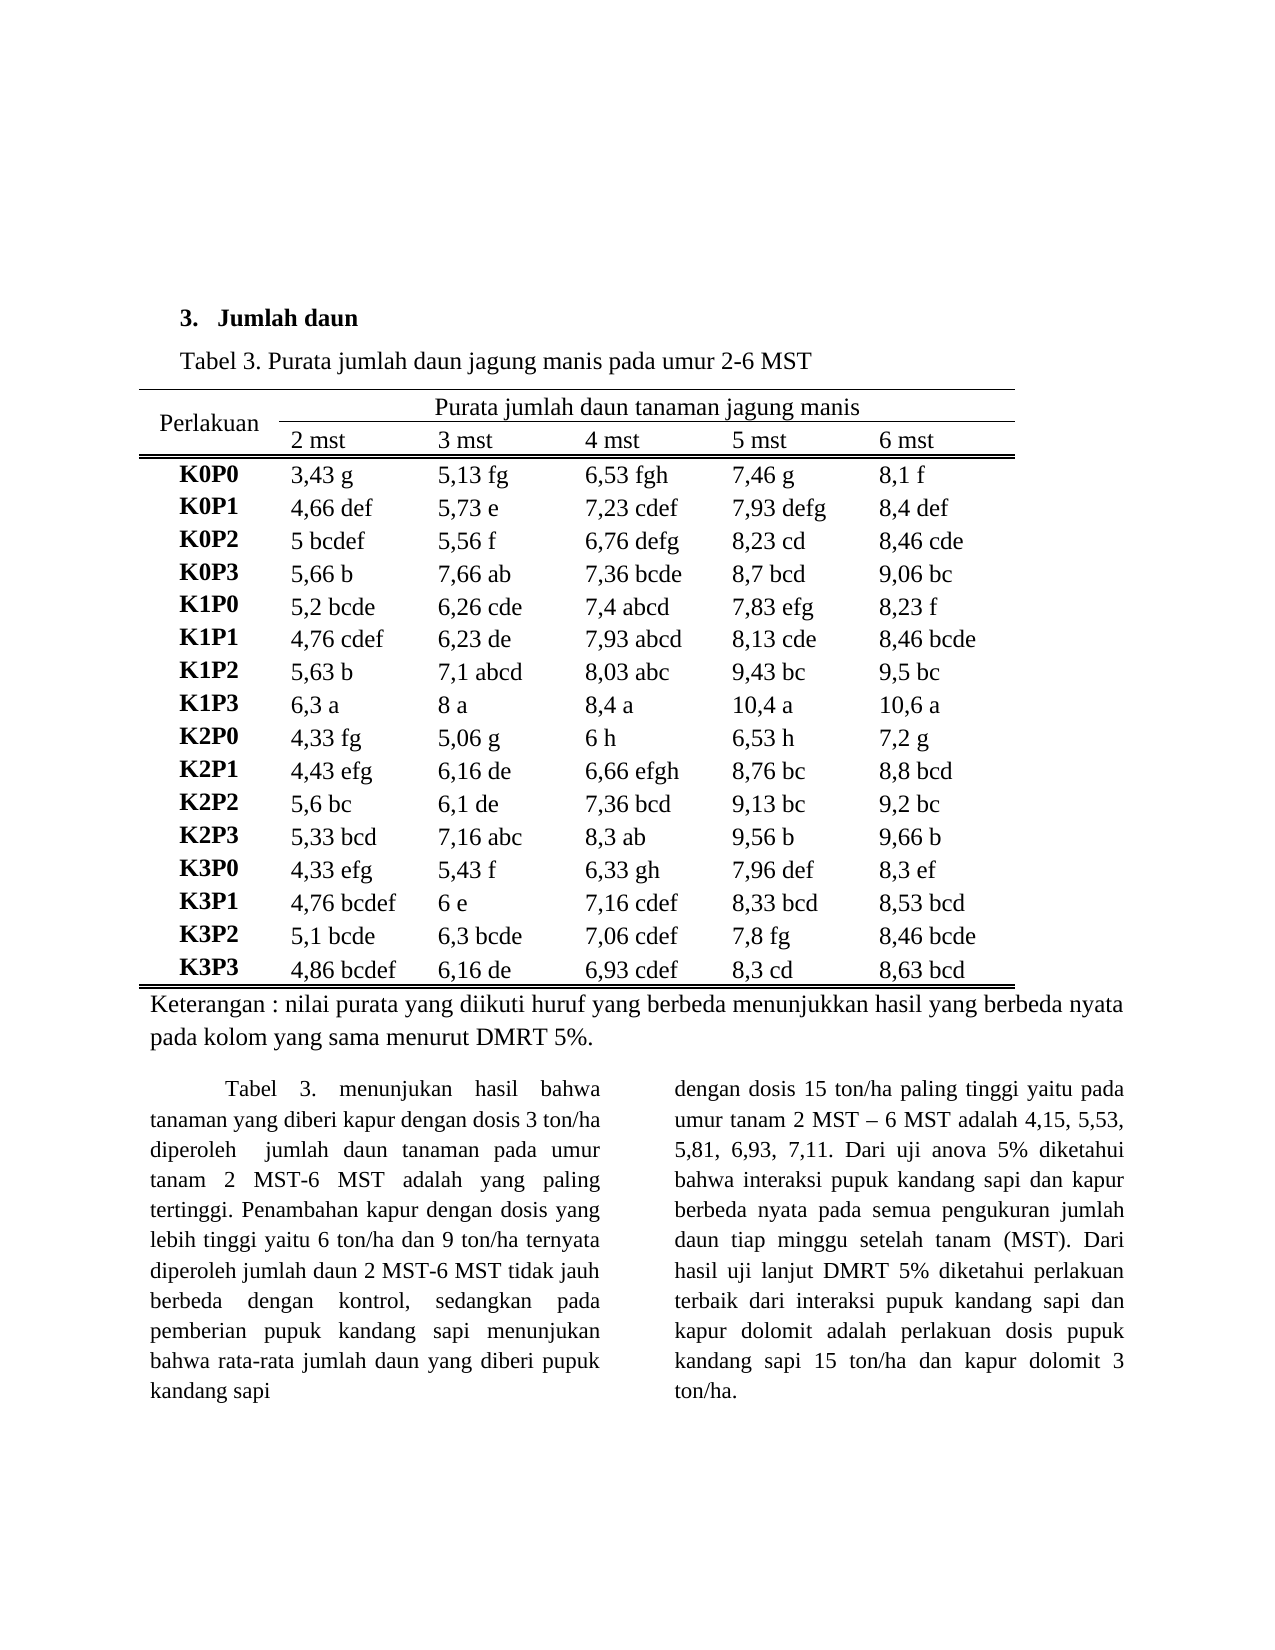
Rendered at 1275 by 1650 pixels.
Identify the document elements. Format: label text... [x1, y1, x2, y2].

table_cell 7,8 fg [721, 917, 868, 949]
table_cell 8,7 bcd [721, 555, 868, 587]
table_cell 7,93 defg [721, 489, 868, 522]
table_cell 3 mst [426, 422, 573, 454]
table_cell 7,46 g [721, 459, 868, 489]
table_cell K1P2 [139, 653, 279, 686]
table_cell 7,83 efg [721, 588, 868, 620]
table_cell 9,5 bc [868, 653, 1015, 686]
table_cell K2P0 [139, 719, 279, 752]
table_cell K1P0 [139, 588, 279, 620]
table_cell 8,63 bcd [868, 950, 1015, 984]
table_header Perlakuan [139, 390, 279, 454]
table_cell 8 a [426, 686, 573, 719]
table_cell 9,66 b [868, 818, 1015, 851]
table_cell 5,33 bcd [279, 818, 426, 851]
table_cell 5,73 e [426, 489, 573, 522]
table_cell 6 mst [868, 422, 1015, 454]
table_cell 6,66 efgh [574, 752, 721, 785]
table_cell 9,13 bc [721, 785, 868, 818]
list Tabel 3. Purata jumlah daun jagung manis pada umur 2-6 MST [179, 346, 1125, 375]
table_cell K3P2 [139, 917, 279, 949]
text dengan dosis 15 ton/ha paling tinggi yaitu pada umur tanam 2 MST – 6 MST adalah 4,15, 5,53, 5,81, 6,93, 7,11. Dari uji anova 5% diketahui bahwa interaksi pupuk kandang sapi dan kapur berbeda nyata pada semua pengukuran jumlah daun tiap minggu setelah tanam (MST). Dari hasil uji lanjut DMRT 5% diketahui perlakuan terbaik dari interaksi pupuk kandang sapi dan kapur dolomit adalah perlakuan dosis pupuk kandang sapi 15 ton/ha dan kapur dolomit 3 ton/ha. [674, 1076, 1125, 1404]
table_cell 5,63 b [279, 653, 426, 686]
table_cell 6,53 fgh [574, 459, 721, 489]
table_cell 6,76 defg [574, 522, 721, 554]
table_cell 6,1 de [426, 785, 573, 818]
table_cell 6,16 de [426, 752, 573, 785]
table_cell 8,4 def [868, 489, 1015, 522]
table_cell 7,16 cdef [574, 884, 721, 917]
text Tabel 3. menunjukan hasil bahwa tanaman yang diberi kapur dengan dosis 3 ton/ha diperoleh jumlah daun tanaman pada umur tanam 2 MST-6 MST adalah yang paling tertinggi. Penambahan kapur dengan dosis yang lebih tinggi yaitu 6 ton/ha dan 9 ton/ha ternyata diperoleh jumlah daun 2 MST-6 MST tidak jauh berbeda dengan kontrol, sedangkan pada pemberian pupuk kandang sapi menunjukan bahwa rata-rata jumlah daun yang diberi pupuk kandang sapi [150, 1076, 601, 1404]
table_cell 6,93 cdef [574, 950, 721, 984]
table_cell 7,36 bcde [574, 555, 721, 587]
table_cell 4,76 bcdef [279, 884, 426, 917]
table_cell 8,46 bcde [868, 620, 1015, 653]
table_cell 7,36 bcd [574, 785, 721, 818]
table_cell 7,4 abcd [574, 588, 721, 620]
table_cell 7,1 abcd [426, 653, 573, 686]
table_cell 7,2 g [868, 719, 1015, 752]
table_cell 8,03 abc [574, 653, 721, 686]
table_cell 8,3 ef [868, 851, 1015, 884]
table_cell 6,3 a [279, 686, 426, 719]
list Jumlah daun [179, 303, 1125, 332]
table_cell 6 e [426, 884, 573, 917]
table_cell K0P2 [139, 522, 279, 554]
table_cell 9,06 bc [868, 555, 1015, 587]
table_cell 6,53 h [721, 719, 868, 752]
table_cell 8,53 bcd [868, 884, 1015, 917]
table_cell 6,26 cde [426, 588, 573, 620]
table_cell 5 mst [721, 422, 868, 454]
table_cell 10,4 a [721, 686, 868, 719]
table_cell 8,1 f [868, 459, 1015, 489]
table_cell 4,76 cdef [279, 620, 426, 653]
table_cell 6,23 de [426, 620, 573, 653]
table_cell 8,46 cde [868, 522, 1015, 554]
table_cell 4,43 efg [279, 752, 426, 785]
table_cell 8,23 f [868, 588, 1015, 620]
table_header Purata jumlah daun tanaman jagung manis [279, 390, 1015, 421]
table_cell K3P1 [139, 884, 279, 917]
table_cell 9,56 b [721, 818, 868, 851]
table_cell 9,43 bc [721, 653, 868, 686]
table_cell 5,6 bc [279, 785, 426, 818]
table_cell K0P3 [139, 555, 279, 587]
table_cell 4 mst [574, 422, 721, 454]
table_cell 8,33 bcd [721, 884, 868, 917]
table_cell 5,56 f [426, 522, 573, 554]
table_cell 7,66 ab [426, 555, 573, 587]
table_cell 8,8 bcd [868, 752, 1015, 785]
table_cell 4,66 def [279, 489, 426, 522]
table_cell K1P1 [139, 620, 279, 653]
table_cell 7,16 abc [426, 818, 573, 851]
table_cell 7,06 cdef [574, 917, 721, 949]
table_cell K3P3 [139, 950, 279, 984]
table_cell 8,13 cde [721, 620, 868, 653]
table_cell K1P3 [139, 686, 279, 719]
table_cell 5,2 bcde [279, 588, 426, 620]
table_cell 5,43 f [426, 851, 573, 884]
table_cell 5,13 fg [426, 459, 573, 489]
table_cell 5 bcdef [279, 522, 426, 554]
table_cell K2P1 [139, 752, 279, 785]
table_cell 8,4 a [574, 686, 721, 719]
table_cell 5,06 g [426, 719, 573, 752]
table_cell 9,2 bc [868, 785, 1015, 818]
table_cell K3P0 [139, 851, 279, 884]
table_cell K2P2 [139, 785, 279, 818]
table_cell 8,46 bcde [868, 917, 1015, 949]
table_cell 6,33 gh [574, 851, 721, 884]
table_cell 4,33 fg [279, 719, 426, 752]
table_cell K0P1 [139, 489, 279, 522]
table_cell 7,23 cdef [574, 489, 721, 522]
table_cell 10,6 a [868, 686, 1015, 719]
table_cell 8,3 ab [574, 818, 721, 851]
text Keterangan : nilai purata yang diikuti huruf yang berbeda menunjukkan hasil yang berbeda nyata pada kolom yang sama menurut DMRT 5%. [150, 989, 1125, 1050]
table_cell K2P3 [139, 818, 279, 851]
table_cell 7,96 def [721, 851, 868, 884]
table_cell 3,43 g [279, 459, 426, 489]
table_cell 8,23 cd [721, 522, 868, 554]
table_cell 4,33 efg [279, 851, 426, 884]
table_cell 8,3 cd [721, 950, 868, 984]
table_cell 5,1 bcde [279, 917, 426, 949]
table_cell 5,66 b [279, 555, 426, 587]
table_cell 6 h [574, 719, 721, 752]
table_cell 6,16 de [426, 950, 573, 984]
table_cell 2 mst [279, 422, 426, 454]
table_cell 6,3 bcde [426, 917, 573, 949]
table_cell 7,93 abcd [574, 620, 721, 653]
table_cell 8,76 bc [721, 752, 868, 785]
table_cell 4,86 bcdef [279, 950, 426, 984]
table_cell K0P0 [139, 459, 279, 489]
